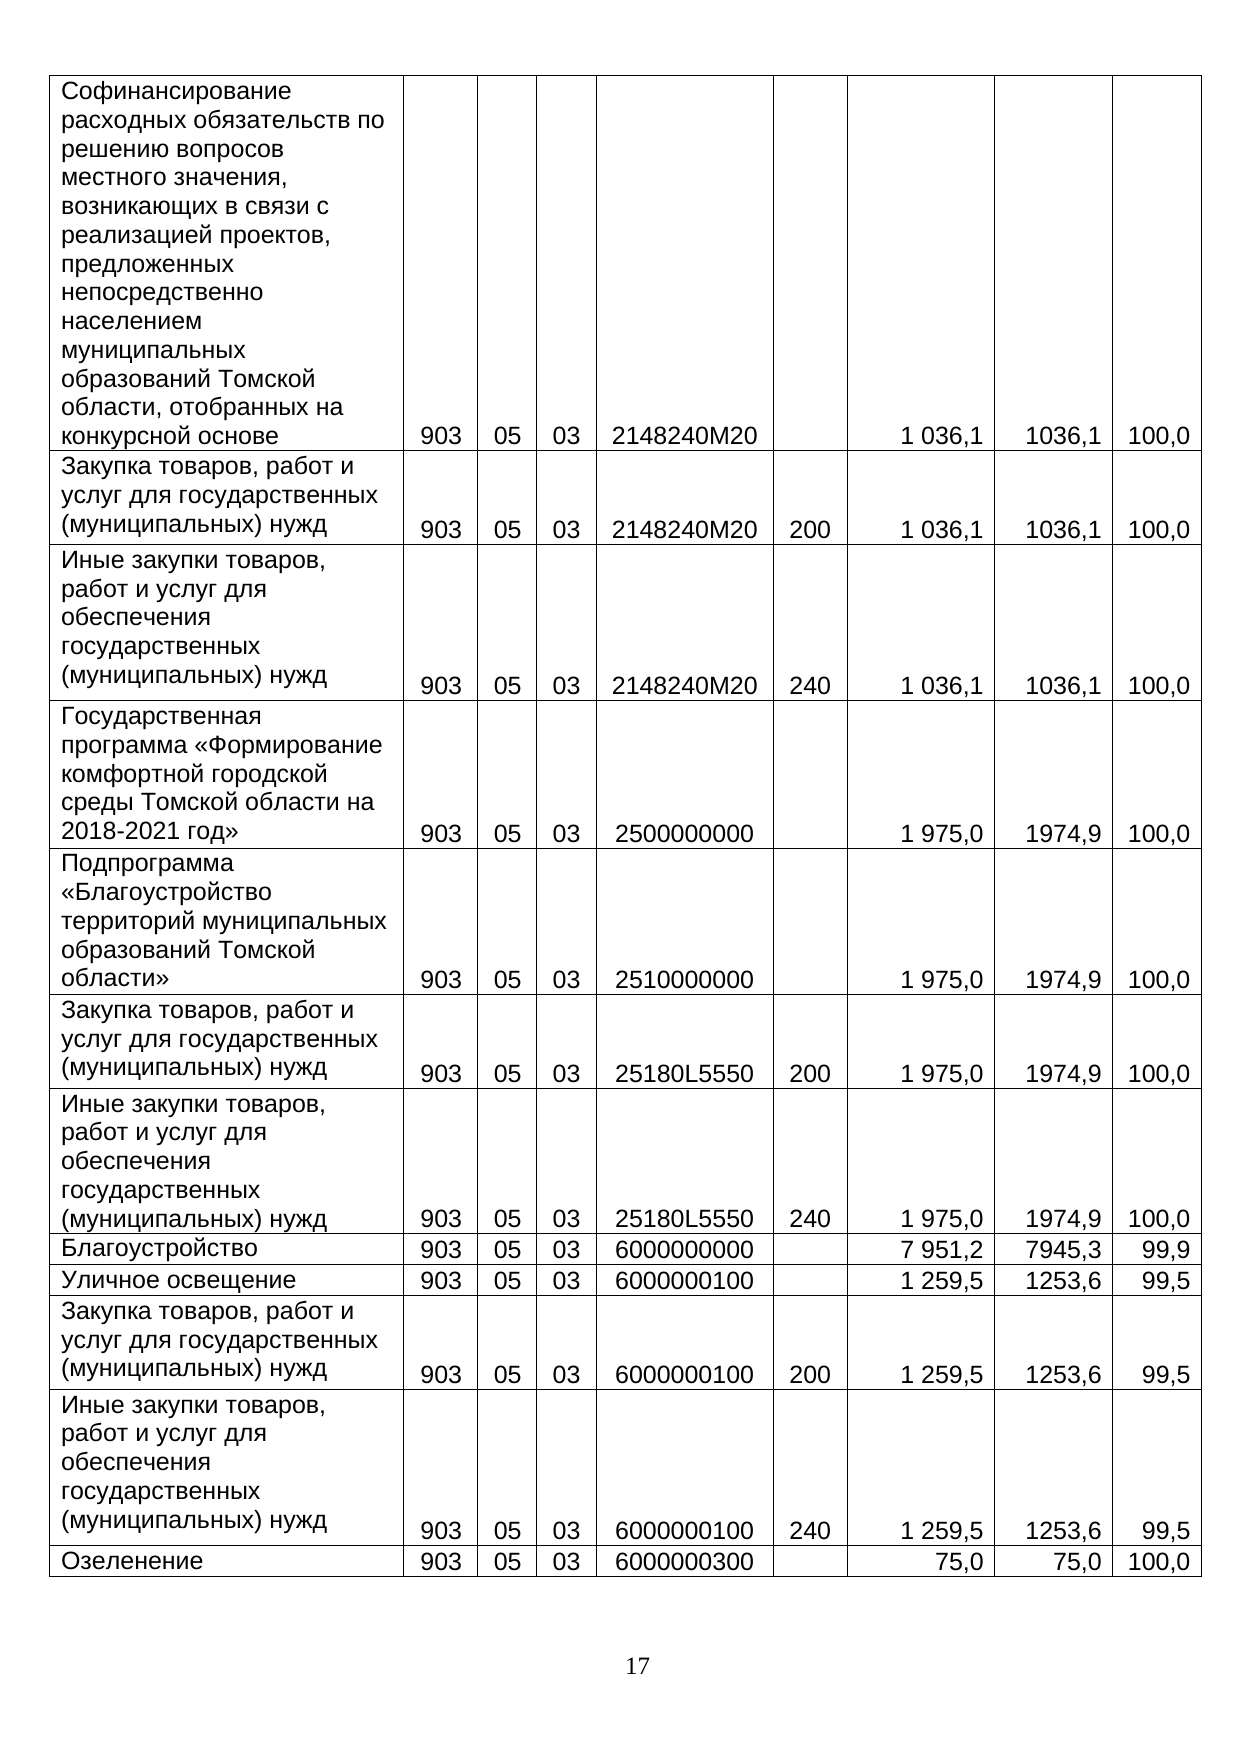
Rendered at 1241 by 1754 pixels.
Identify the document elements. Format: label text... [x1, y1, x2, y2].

table_cell 2148240M20 [597, 545, 773, 700]
table_cell 1036,1 [995, 451, 1112, 544]
table_cell Закупка товаров, работ и услуг для государственных (муниципальных) нужд [50, 1296, 403, 1389]
table_cell Иные закупки товаров, работ и услуг для обеспечения государственных (муниципальных) нужд [50, 1089, 403, 1232]
table_cell 1253,6 [995, 1296, 1112, 1389]
table_cell Закупка товаров, работ и услуг для государственных (муниципальных) нужд [50, 451, 403, 544]
table_cell Благоустройство [50, 1234, 403, 1264]
table_cell 6000000100 [597, 1265, 773, 1295]
table_cell 903 [404, 1546, 477, 1576]
table_cell 6000000100 [597, 1390, 773, 1545]
table_cell 903 [404, 701, 477, 847]
table_cell Иные закупки товаров, работ и услуг для обеспечения государственных (муниципальных) нужд [50, 545, 403, 700]
table_cell 6000000000 [597, 1234, 773, 1264]
table_cell Уличное освещение [50, 1265, 403, 1295]
table_cell 100,0 [1113, 76, 1201, 450]
table_cell 1036,1 [995, 76, 1112, 450]
table_cell 903 [404, 1089, 477, 1232]
table_cell 903 [404, 1265, 477, 1295]
table_cell 05 [478, 451, 536, 544]
table_cell 75,0 [848, 1546, 994, 1576]
table_cell 100,0 [1113, 995, 1201, 1088]
table_cell 1036,1 [995, 545, 1112, 700]
table_cell 903 [404, 849, 477, 994]
table_cell Подпрограмма «Благоустройство территорий муниципальных образований Томской области» [50, 849, 403, 994]
table_cell 75,0 [995, 1546, 1112, 1576]
table_cell 100,0 [1113, 451, 1201, 544]
table_cell 05 [478, 76, 536, 450]
table_cell 100,0 [1113, 1546, 1201, 1576]
table_cell 03 [537, 1546, 596, 1576]
table_cell 903 [404, 995, 477, 1088]
table_cell 03 [537, 451, 596, 544]
table_cell Закупка товаров, работ и услуг для государственных (муниципальных) нужд [50, 995, 403, 1088]
table_cell 1 036,1 [848, 76, 994, 450]
table_cell 03 [537, 701, 596, 847]
table_cell 1253,6 [995, 1265, 1112, 1295]
table_cell [774, 701, 847, 847]
table_cell [774, 849, 847, 994]
table_cell 6000000300 [597, 1546, 773, 1576]
table_cell 903 [404, 76, 477, 450]
table_cell 03 [537, 1265, 596, 1295]
table_cell 200 [774, 451, 847, 544]
table_cell 100,0 [1113, 849, 1201, 994]
table_cell 03 [537, 1390, 596, 1545]
table_cell 05 [478, 701, 536, 847]
table_cell 05 [478, 1089, 536, 1232]
table_cell [774, 1234, 847, 1264]
table_cell 03 [537, 1234, 596, 1264]
table_cell 05 [478, 1265, 536, 1295]
table_cell 05 [478, 1234, 536, 1264]
table_cell [774, 1546, 847, 1576]
table_cell 240 [774, 545, 847, 700]
table_cell 99,5 [1113, 1390, 1201, 1545]
table_cell 1 036,1 [848, 451, 994, 544]
table_cell 7945,3 [995, 1234, 1112, 1264]
table_cell 240 [774, 1089, 847, 1232]
table_cell 05 [478, 1390, 536, 1545]
table_cell 200 [774, 1296, 847, 1389]
table_cell 99,9 [1113, 1234, 1201, 1264]
table_cell 1 975,0 [848, 995, 994, 1088]
table_cell 2510000000 [597, 849, 773, 994]
table_cell 200 [774, 995, 847, 1088]
table_cell 1974,9 [995, 701, 1112, 847]
table_cell 903 [404, 1234, 477, 1264]
table_cell 05 [478, 1296, 536, 1389]
table_cell 25180L5550 [597, 995, 773, 1088]
table_cell 240 [774, 1390, 847, 1545]
table_cell 05 [478, 995, 536, 1088]
table_cell 7 951,2 [848, 1234, 994, 1264]
table_cell 903 [404, 1296, 477, 1389]
table_cell 1 259,5 [848, 1296, 994, 1389]
table_cell 1 259,5 [848, 1265, 994, 1295]
table_cell 03 [537, 1296, 596, 1389]
table_cell Софинансирование расходных обязательств по решению вопросов местного значения, возникающих в связи с реализацией проектов, предложенных непосредственно населением муниципальных образований Томской области, отобранных на конкурсной основе [50, 76, 403, 450]
table_cell 1 975,0 [848, 1089, 994, 1232]
table_cell 1 259,5 [848, 1390, 994, 1545]
table_cell 03 [537, 76, 596, 450]
table_cell 1974,9 [995, 1089, 1112, 1232]
table_cell 903 [404, 545, 477, 700]
table_cell 903 [404, 451, 477, 544]
table_cell 05 [478, 849, 536, 994]
table_cell [774, 76, 847, 450]
table_cell Озеленение [50, 1546, 403, 1576]
table_cell 03 [537, 849, 596, 994]
table_cell 903 [404, 1390, 477, 1545]
table_cell 99,5 [1113, 1265, 1201, 1295]
table_cell 1 975,0 [848, 701, 994, 847]
table_cell 2148240M20 [597, 76, 773, 450]
table_cell 99,5 [1113, 1296, 1201, 1389]
table_cell 2148240M20 [597, 451, 773, 544]
table_cell 03 [537, 545, 596, 700]
table_cell 2500000000 [597, 701, 773, 847]
table_cell [774, 1265, 847, 1295]
table_cell 25180L5550 [597, 1089, 773, 1232]
table_cell Государственная программа «Формирование комфортной городской среды Томской области на 2018-2021 год» [50, 701, 403, 847]
table_cell 05 [478, 545, 536, 700]
table_cell 1 036,1 [848, 545, 994, 700]
table_cell 1974,9 [995, 849, 1112, 994]
table_cell 03 [537, 995, 596, 1088]
table_cell 100,0 [1113, 701, 1201, 847]
table_cell 100,0 [1113, 1089, 1201, 1232]
table_cell 1253,6 [995, 1390, 1112, 1545]
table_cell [50, 1390, 403, 1545]
table_cell 1 975,0 [848, 849, 994, 994]
table_cell 03 [537, 1089, 596, 1232]
table_cell 100,0 [1113, 545, 1201, 700]
table_cell 05 [478, 1546, 536, 1576]
table_cell 6000000100 [597, 1296, 773, 1389]
table_cell 1974,9 [995, 995, 1112, 1088]
